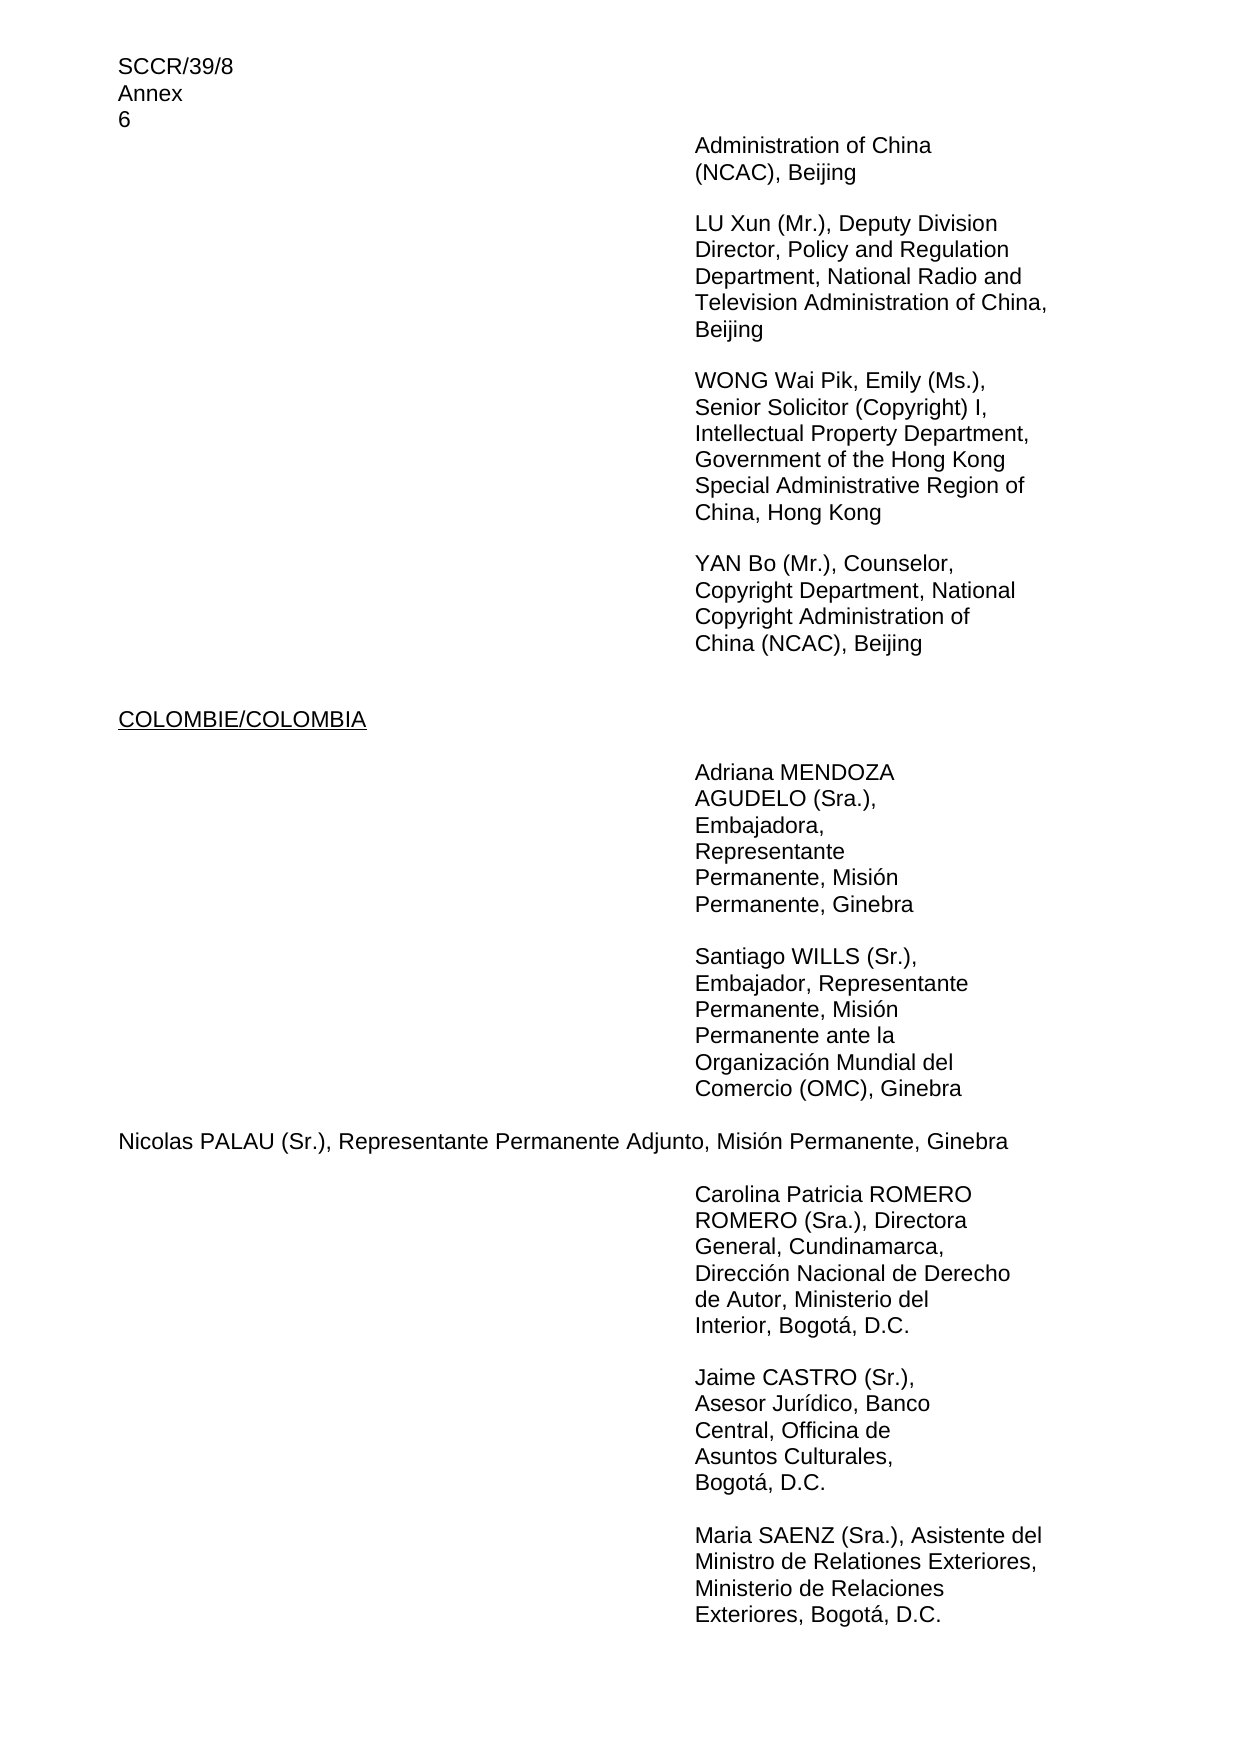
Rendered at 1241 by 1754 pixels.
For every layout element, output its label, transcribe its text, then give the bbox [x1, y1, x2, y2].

text Adriana MENDOZA AGUDELO (Sra.), Embajadora, Representante Permanente, Misión Permanente, Ginebra [694, 759, 917, 917]
text Jaime CASTRO (Sr.), Asesor Jurídico, Banco Central, Officina de Asuntos Culturales, Bogotá, D.C. [694, 1364, 967, 1496]
text Maria SAENZ (Sra.), Asistente del Ministro de Relationes Exteriores, Ministerio de Relaciones Exteriores, Bogotá, D.C. [694, 1522, 1050, 1627]
text COLOMBIE/COLOMBIA [118, 706, 1092, 732]
text YAN Bo (Mr.), Counselor, Copyright Department, National Copyright Administration of China (NCAC), Beijing [694, 550, 1032, 656]
text WONG Wai Pik, Emily (Ms.), Senior Solicitor (Copyright) I, Intellectual Property Department, Government of the Hong Kong Special Administrative Region of China, Hong Kong [694, 367, 1030, 525]
text Carolina Patricia ROMERO ROMERO (Sra.), Directora General, Cundinamarca, Dirección Nacional de Derecho de Autor, Ministerio del Interior, Bogotá, D.C. [694, 1181, 1012, 1339]
text LU Xun (Mr.), Deputy Division Director, Policy and Regulation Department, National Radio and Television Administration of China, Beijing [694, 210, 1055, 342]
text Nicolas PALAU (Sr.), Representante Permanente Adjunto, Misión Permanente, Ginebra [118, 1128, 1092, 1154]
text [694, 132, 1017, 185]
text Santiago WILLS (Sr.), Embajador, Representante Permanente, Misión Permanente ante la Organización Mundial del Comercio (OMC), Ginebra [694, 943, 1017, 1101]
